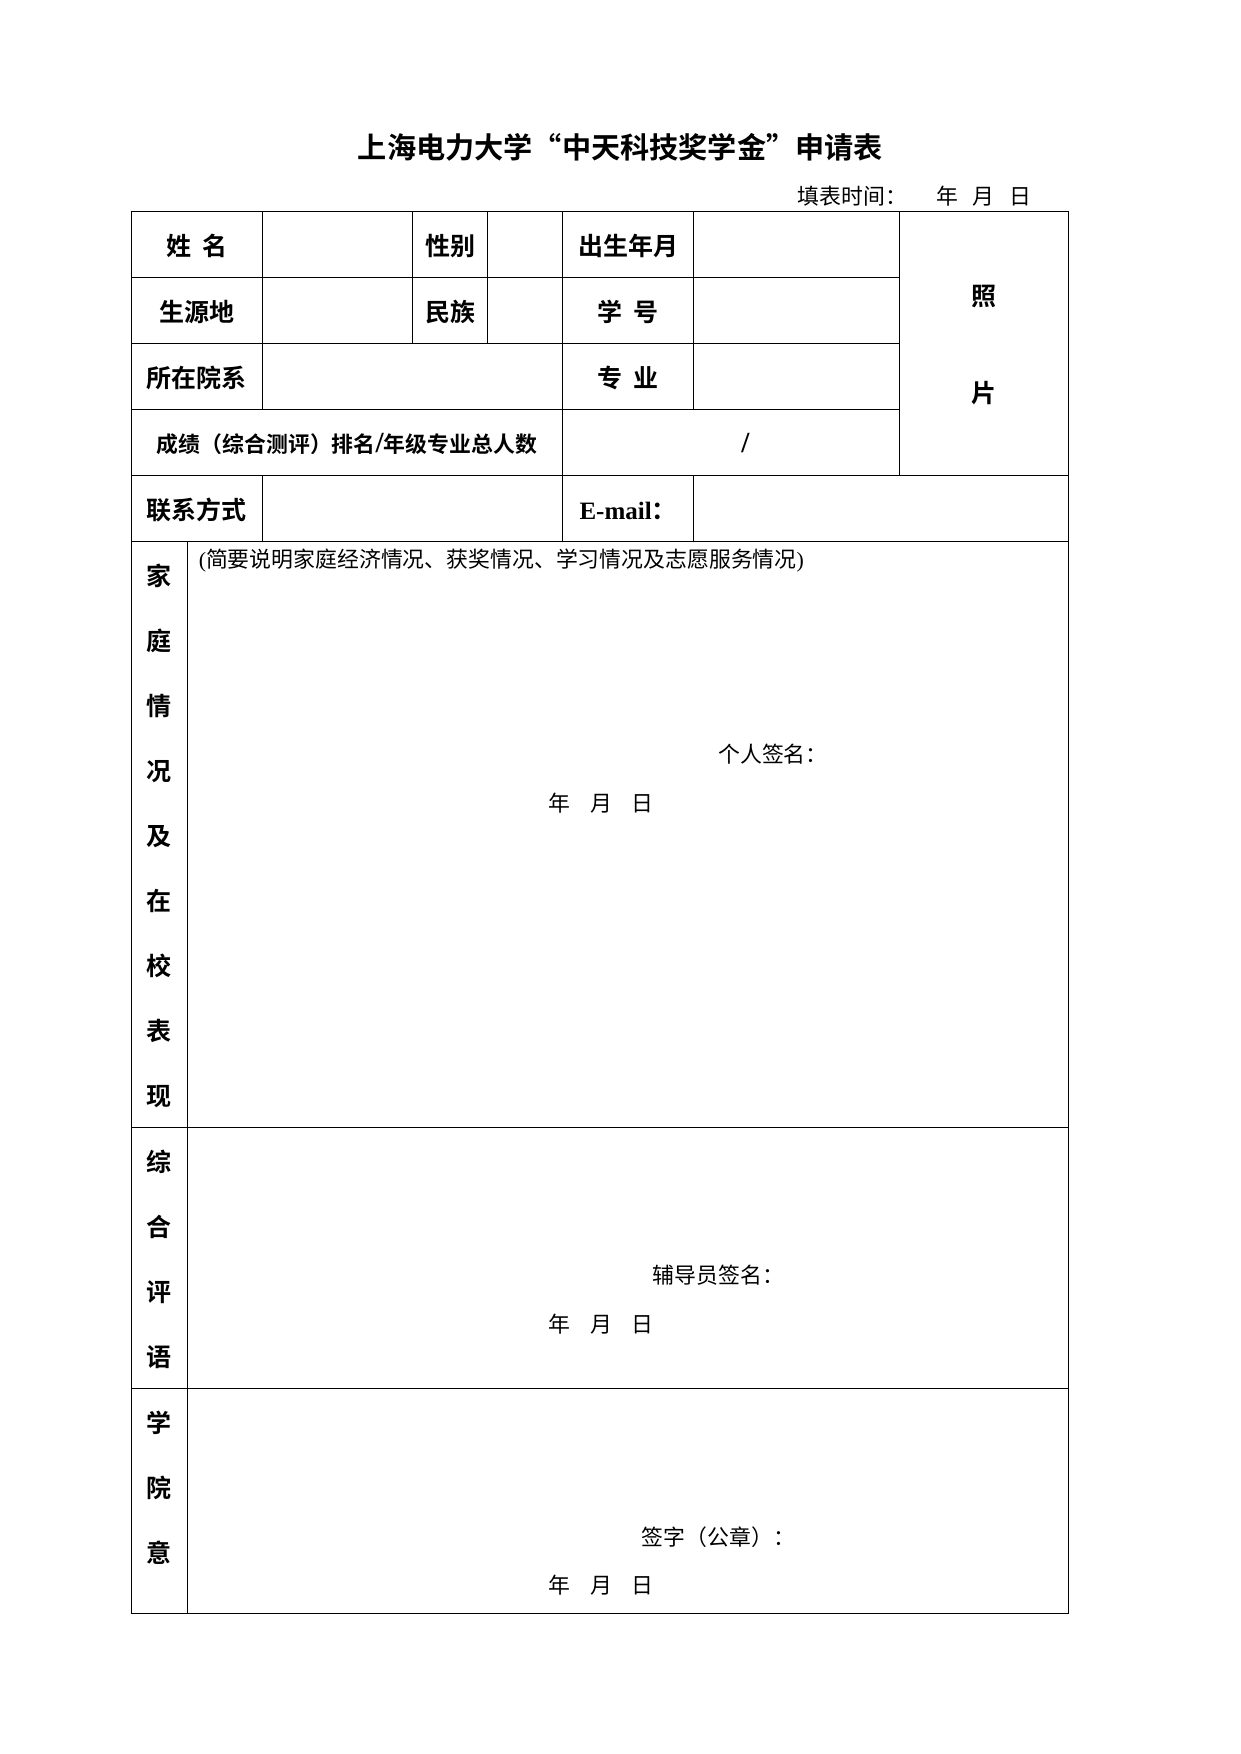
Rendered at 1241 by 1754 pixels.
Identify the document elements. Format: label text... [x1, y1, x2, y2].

table_header 照 片 [900, 212, 1068, 475]
table_cell [488, 278, 562, 343]
table_cell (简要说明家庭经济情况、获奖情况、学习情况及志愿服务情况) 个人签名： 年 月 日 [188, 542, 1068, 1127]
table_cell / [563, 410, 899, 475]
table_cell [263, 344, 562, 409]
table_cell 成绩（综合测评）排名/年级专业总人数 [132, 410, 562, 475]
table_cell E-mail： [563, 476, 693, 541]
table_cell 学院意见 [132, 1389, 187, 1612]
table_header 出生年月 [563, 212, 693, 277]
text 上海电力大学“中天科技奖学金”申请表 [187, 113, 1053, 178]
table_cell 辅导员签名： 年 月 日 [188, 1128, 1068, 1388]
table_cell 专 业 [563, 344, 693, 409]
table_cell [694, 344, 899, 409]
table_cell [694, 278, 899, 343]
table_cell 签字（公章）： 年 月 日 [188, 1389, 1068, 1612]
table_cell 学 号 [563, 278, 693, 343]
table_cell 综合评语 [132, 1128, 187, 1388]
table_cell 生源地 [132, 278, 262, 343]
table_header 性别 [413, 212, 487, 277]
table_cell 所在院系 [132, 344, 262, 409]
table_header 姓 名 [132, 212, 262, 277]
table_header [488, 212, 562, 277]
table_cell 联系方式 [132, 476, 262, 541]
table_cell [694, 476, 1068, 541]
table_header [694, 212, 899, 277]
table_cell 民族 [413, 278, 487, 343]
table_cell [263, 476, 562, 541]
table_header [263, 212, 412, 277]
text 填表时间： 年 月 日 [187, 178, 1031, 211]
table_cell 家庭情况及 在校表现 [132, 542, 187, 1127]
table_cell [263, 278, 412, 343]
